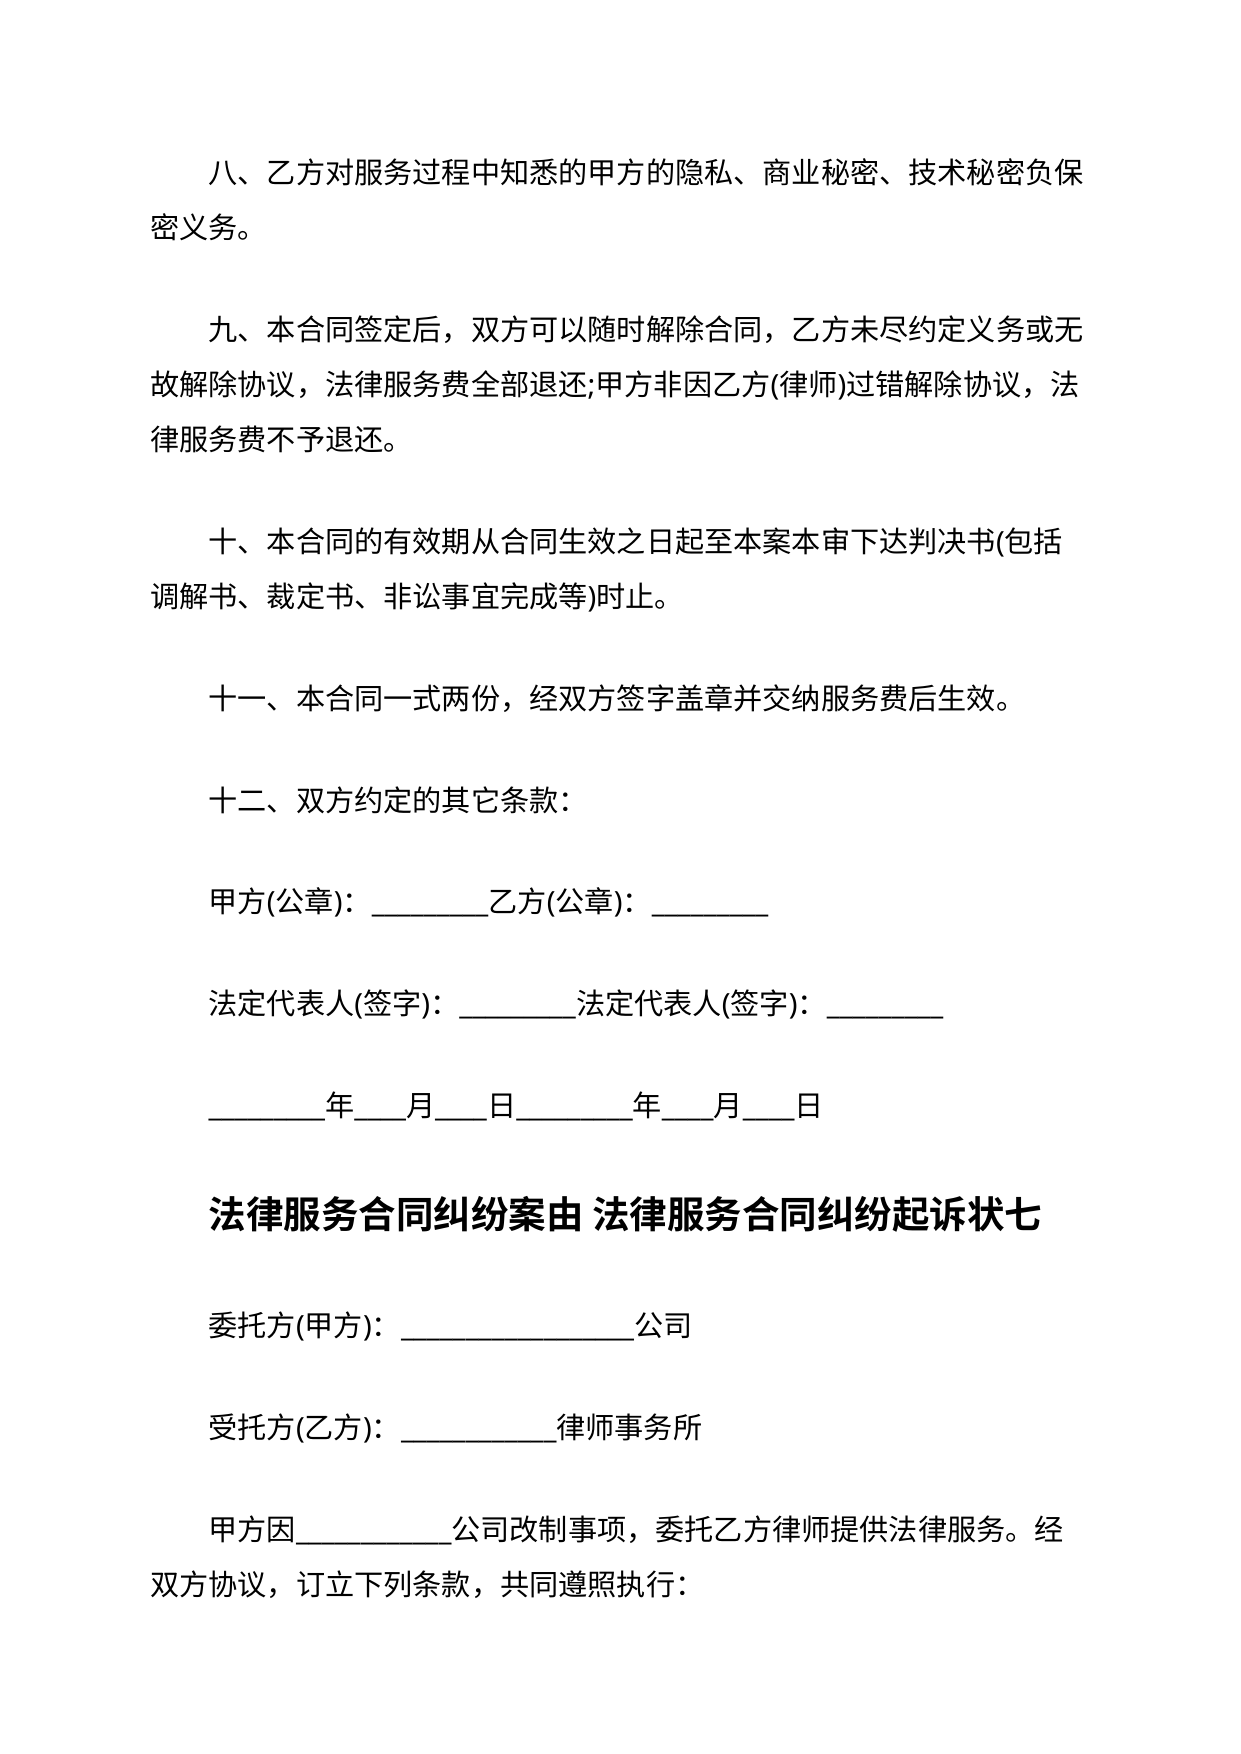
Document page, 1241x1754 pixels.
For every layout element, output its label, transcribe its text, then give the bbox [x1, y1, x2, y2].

text 十二、双方约定的其它条款： [150, 777, 1090, 819]
text 八、乙方对服务过程中知悉的甲方的隐私、商业秘密、技术秘密负保密义务。 [150, 150, 1090, 247]
text _________年____月____日_________年____月____日 [150, 1083, 1090, 1125]
text 法律服务合同纠纷案由 法律服务合同纠纷起诉状七 [150, 1185, 1090, 1239]
text 十一、本合同一式两份，经双方签字盖章并交纳服务费后生效。 [150, 675, 1090, 718]
text 甲方因____________公司改制事项，委托乙方律师提供法律服务。经双方协议，订立下列条款，共同遵照执行： [150, 1506, 1090, 1603]
text 甲方(公章)：_________乙方(公章)：_________ [150, 879, 1090, 921]
text 委托方(甲方)：__________________公司 [150, 1302, 1090, 1344]
text 法定代表人(签字)：_________法定代表人(签字)：_________ [150, 981, 1090, 1023]
text 受托方(乙方)：____________律师事务所 [150, 1404, 1090, 1447]
text 十、本合同的有效期从合同生效之日起至本案本审下达判决书(包括调解书、裁定书、非讼事宜完成等)时止。 [150, 518, 1090, 616]
text 九、本合同签定后，双方可以随时解除合同，乙方未尽约定义务或无故解除协议，法律服务费全部退还;甲方非因乙方(律师)过错解除协议，法律服务费不予退还。 [150, 307, 1090, 459]
